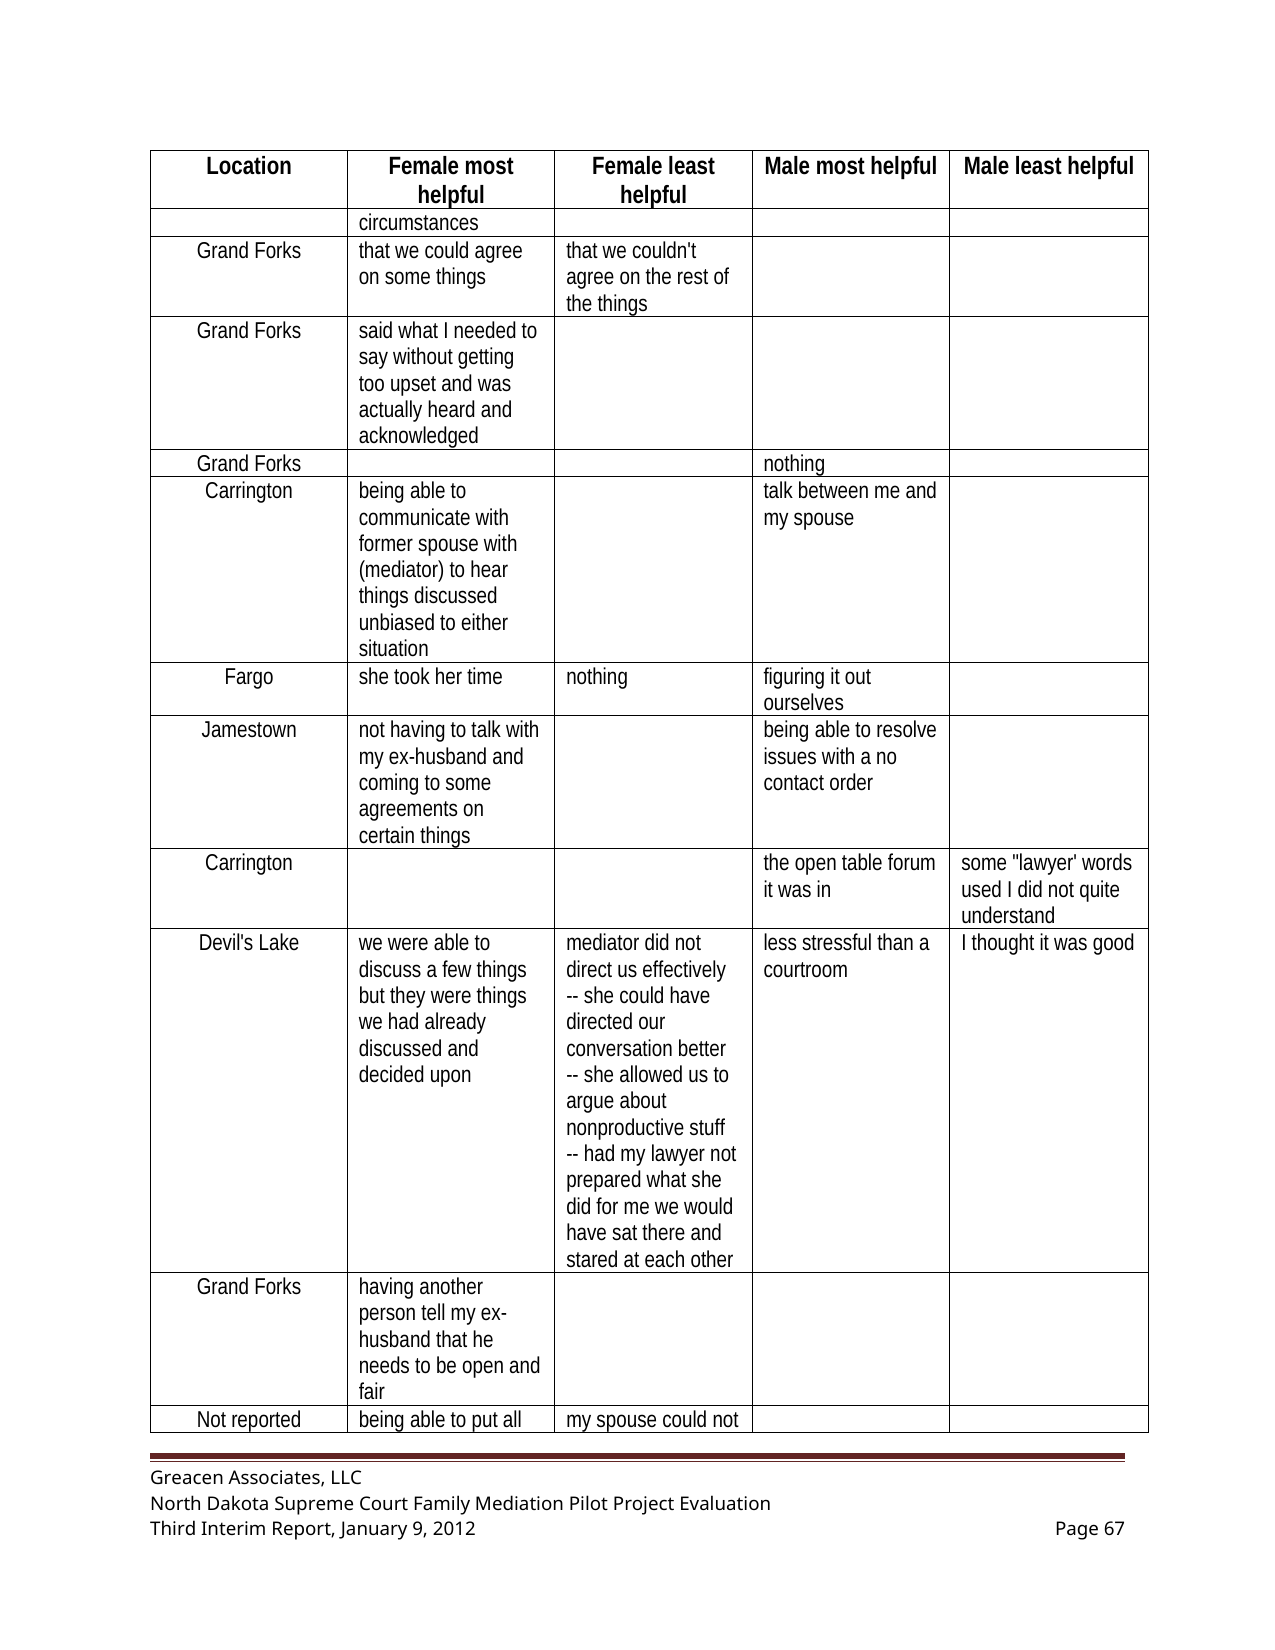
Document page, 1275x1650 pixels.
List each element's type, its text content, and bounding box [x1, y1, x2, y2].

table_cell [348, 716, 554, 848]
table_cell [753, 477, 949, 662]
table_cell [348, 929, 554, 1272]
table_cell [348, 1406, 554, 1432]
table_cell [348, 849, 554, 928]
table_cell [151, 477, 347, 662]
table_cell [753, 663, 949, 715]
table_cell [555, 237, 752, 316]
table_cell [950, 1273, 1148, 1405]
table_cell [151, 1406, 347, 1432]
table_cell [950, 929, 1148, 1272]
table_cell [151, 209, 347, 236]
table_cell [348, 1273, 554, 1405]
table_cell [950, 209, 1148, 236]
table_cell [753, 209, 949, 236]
table_header Female least helpful [555, 151, 752, 208]
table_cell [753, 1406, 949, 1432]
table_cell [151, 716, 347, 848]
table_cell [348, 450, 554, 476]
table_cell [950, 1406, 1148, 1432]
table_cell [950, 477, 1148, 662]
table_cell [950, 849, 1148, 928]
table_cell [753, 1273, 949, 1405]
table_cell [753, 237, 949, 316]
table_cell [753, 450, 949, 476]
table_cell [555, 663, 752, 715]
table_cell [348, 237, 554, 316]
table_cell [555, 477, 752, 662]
table_header Location [151, 151, 347, 208]
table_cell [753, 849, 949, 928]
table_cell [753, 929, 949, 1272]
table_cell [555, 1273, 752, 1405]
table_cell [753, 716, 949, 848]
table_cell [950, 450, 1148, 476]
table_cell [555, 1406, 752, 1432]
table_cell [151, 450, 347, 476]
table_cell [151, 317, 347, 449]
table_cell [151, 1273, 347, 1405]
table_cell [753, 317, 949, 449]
table_header Male most helpful [753, 151, 949, 208]
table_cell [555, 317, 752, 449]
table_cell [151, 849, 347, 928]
table_header Male least helpful [950, 151, 1148, 208]
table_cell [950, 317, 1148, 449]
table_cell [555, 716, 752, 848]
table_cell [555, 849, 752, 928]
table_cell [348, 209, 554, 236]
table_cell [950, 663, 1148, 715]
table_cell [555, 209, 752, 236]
table_header Female most helpful [348, 151, 554, 208]
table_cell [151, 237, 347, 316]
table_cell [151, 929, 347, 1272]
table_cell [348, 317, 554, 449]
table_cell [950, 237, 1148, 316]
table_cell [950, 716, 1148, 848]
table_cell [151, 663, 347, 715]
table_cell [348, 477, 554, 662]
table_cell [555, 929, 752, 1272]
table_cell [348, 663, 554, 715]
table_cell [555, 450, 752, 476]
